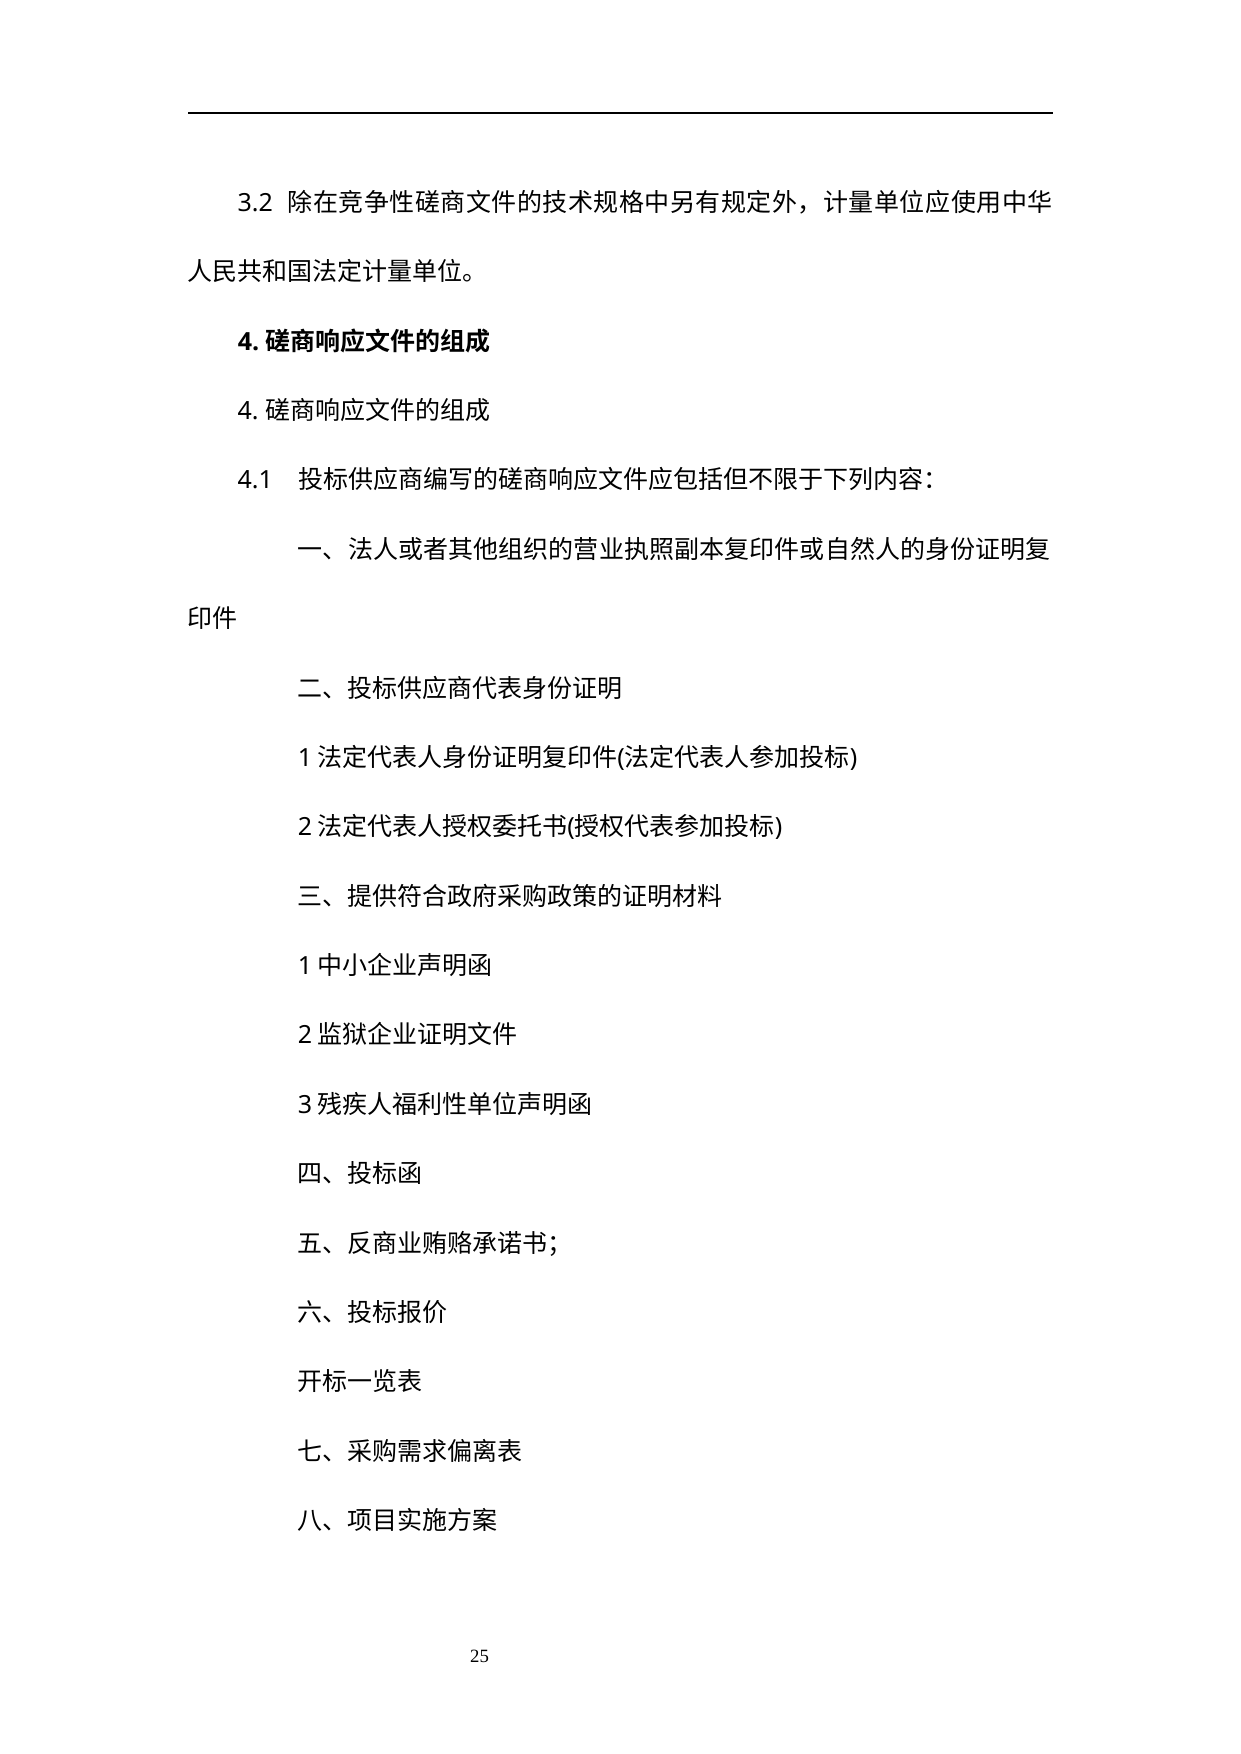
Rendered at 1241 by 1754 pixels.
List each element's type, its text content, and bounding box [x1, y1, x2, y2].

text 六、投标报价 [187, 1276, 1053, 1345]
text 4. 磋商响应文件的组成 [187, 374, 1053, 443]
text 五、反商业贿赂承诺书； [187, 1206, 1053, 1276]
text 2监狱企业证明文件 [187, 998, 1053, 1068]
text 1法定代表人身份证明复印件(法定代表人参加投标) [187, 721, 1053, 790]
text 3.2 除在竞争性磋商文件的技术规格中另有规定外，计量单位应使用中华人民共和国法定计量单位。 [187, 166, 1053, 304]
text 四、投标函 [187, 1137, 1053, 1206]
text 三、提供符合政府采购政策的证明材料 [187, 859, 1053, 929]
text 一、法人或者其他组织的营业执照副本复印件或自然人的身份证明复印件 [187, 513, 1053, 651]
text 4.1 投标供应商编写的磋商响应文件应包括但不限于下列内容： [187, 443, 1053, 513]
text 八、项目实施方案 [187, 1484, 1053, 1553]
text 七、采购需求偏离表 [187, 1414, 1053, 1484]
text 1中小企业声明函 [187, 929, 1053, 998]
text 3残疾人福利性单位声明函 [187, 1068, 1053, 1137]
text 4. 磋商响应文件的组成 [187, 304, 1053, 374]
text 2法定代表人授权委托书(授权代表参加投标) [187, 790, 1053, 859]
text 二、投标供应商代表身份证明 [187, 651, 1053, 721]
text 开标一览表 [187, 1345, 1053, 1414]
